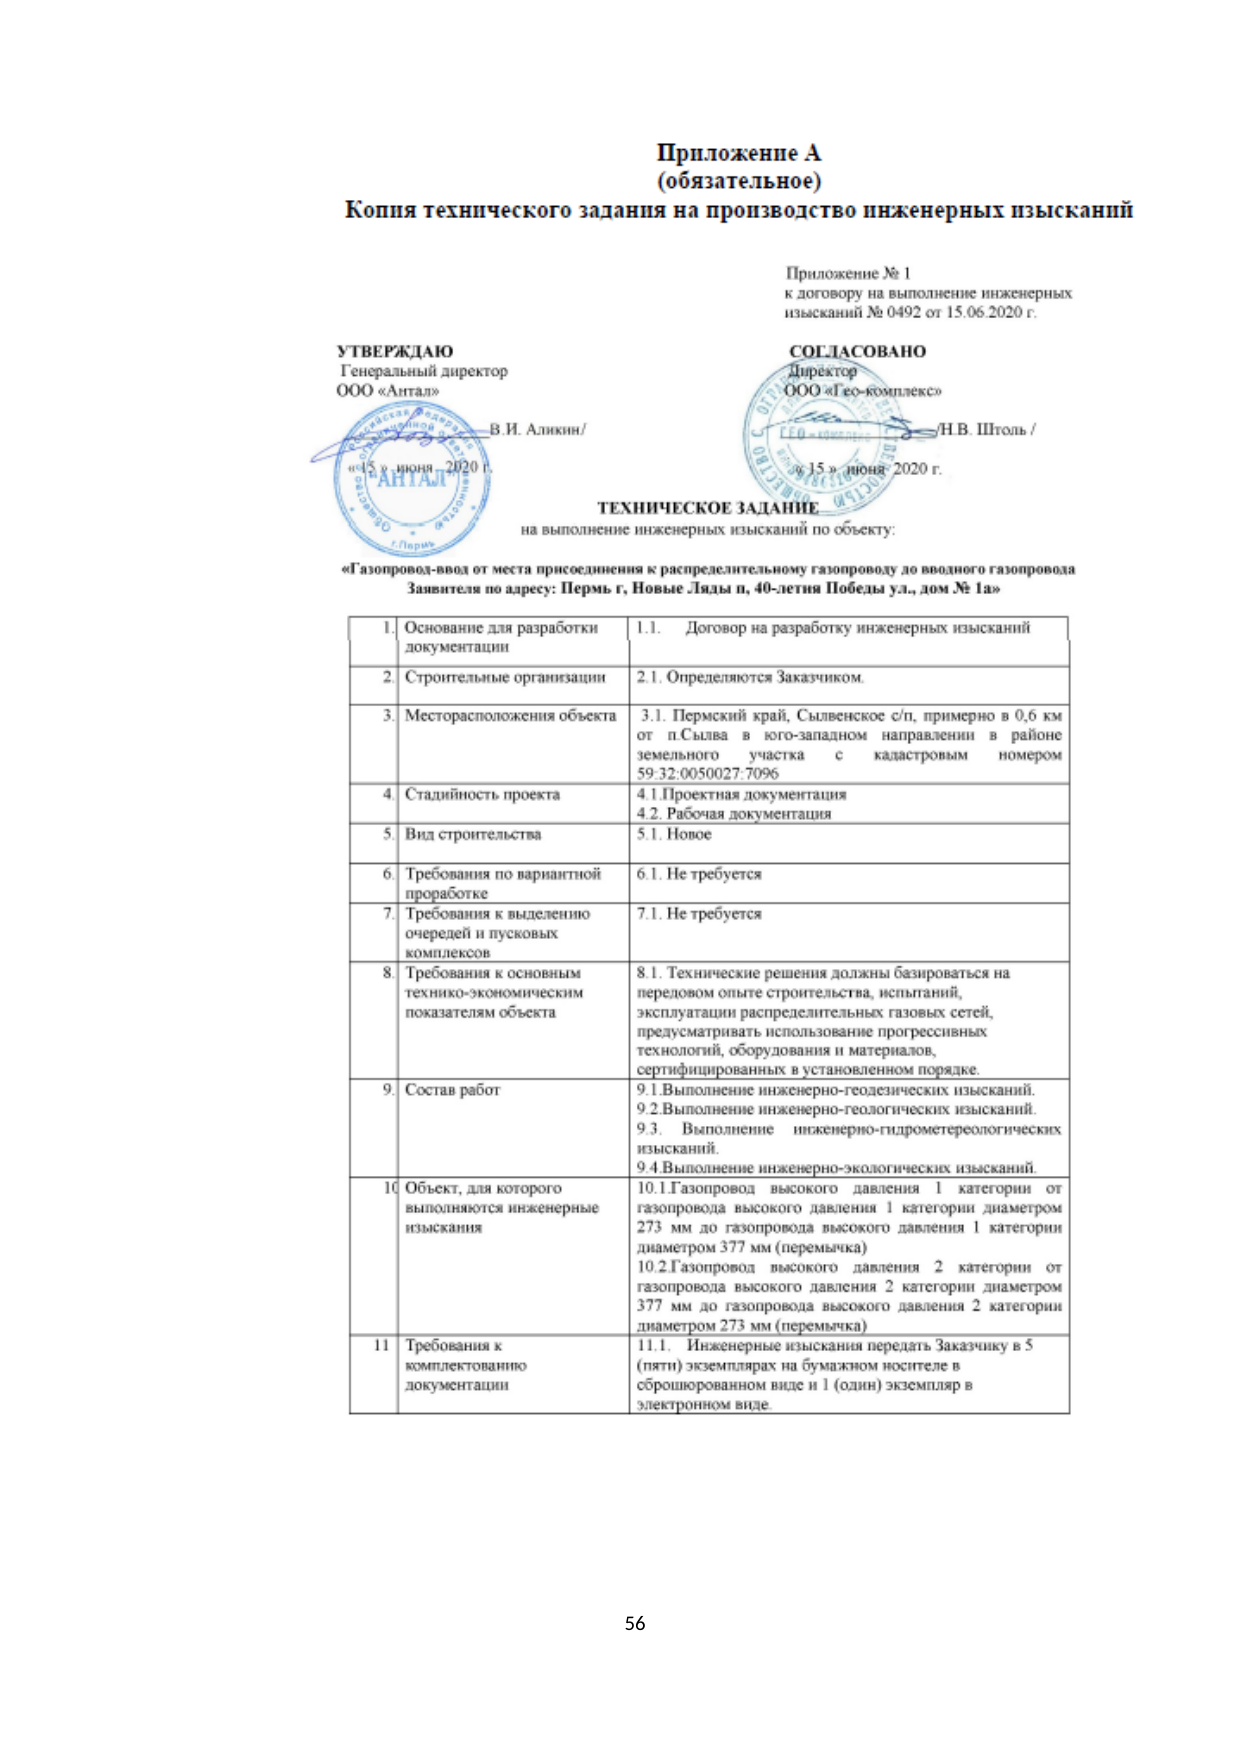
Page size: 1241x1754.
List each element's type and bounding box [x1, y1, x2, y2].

picture [277, 118, 1152, 1432]
